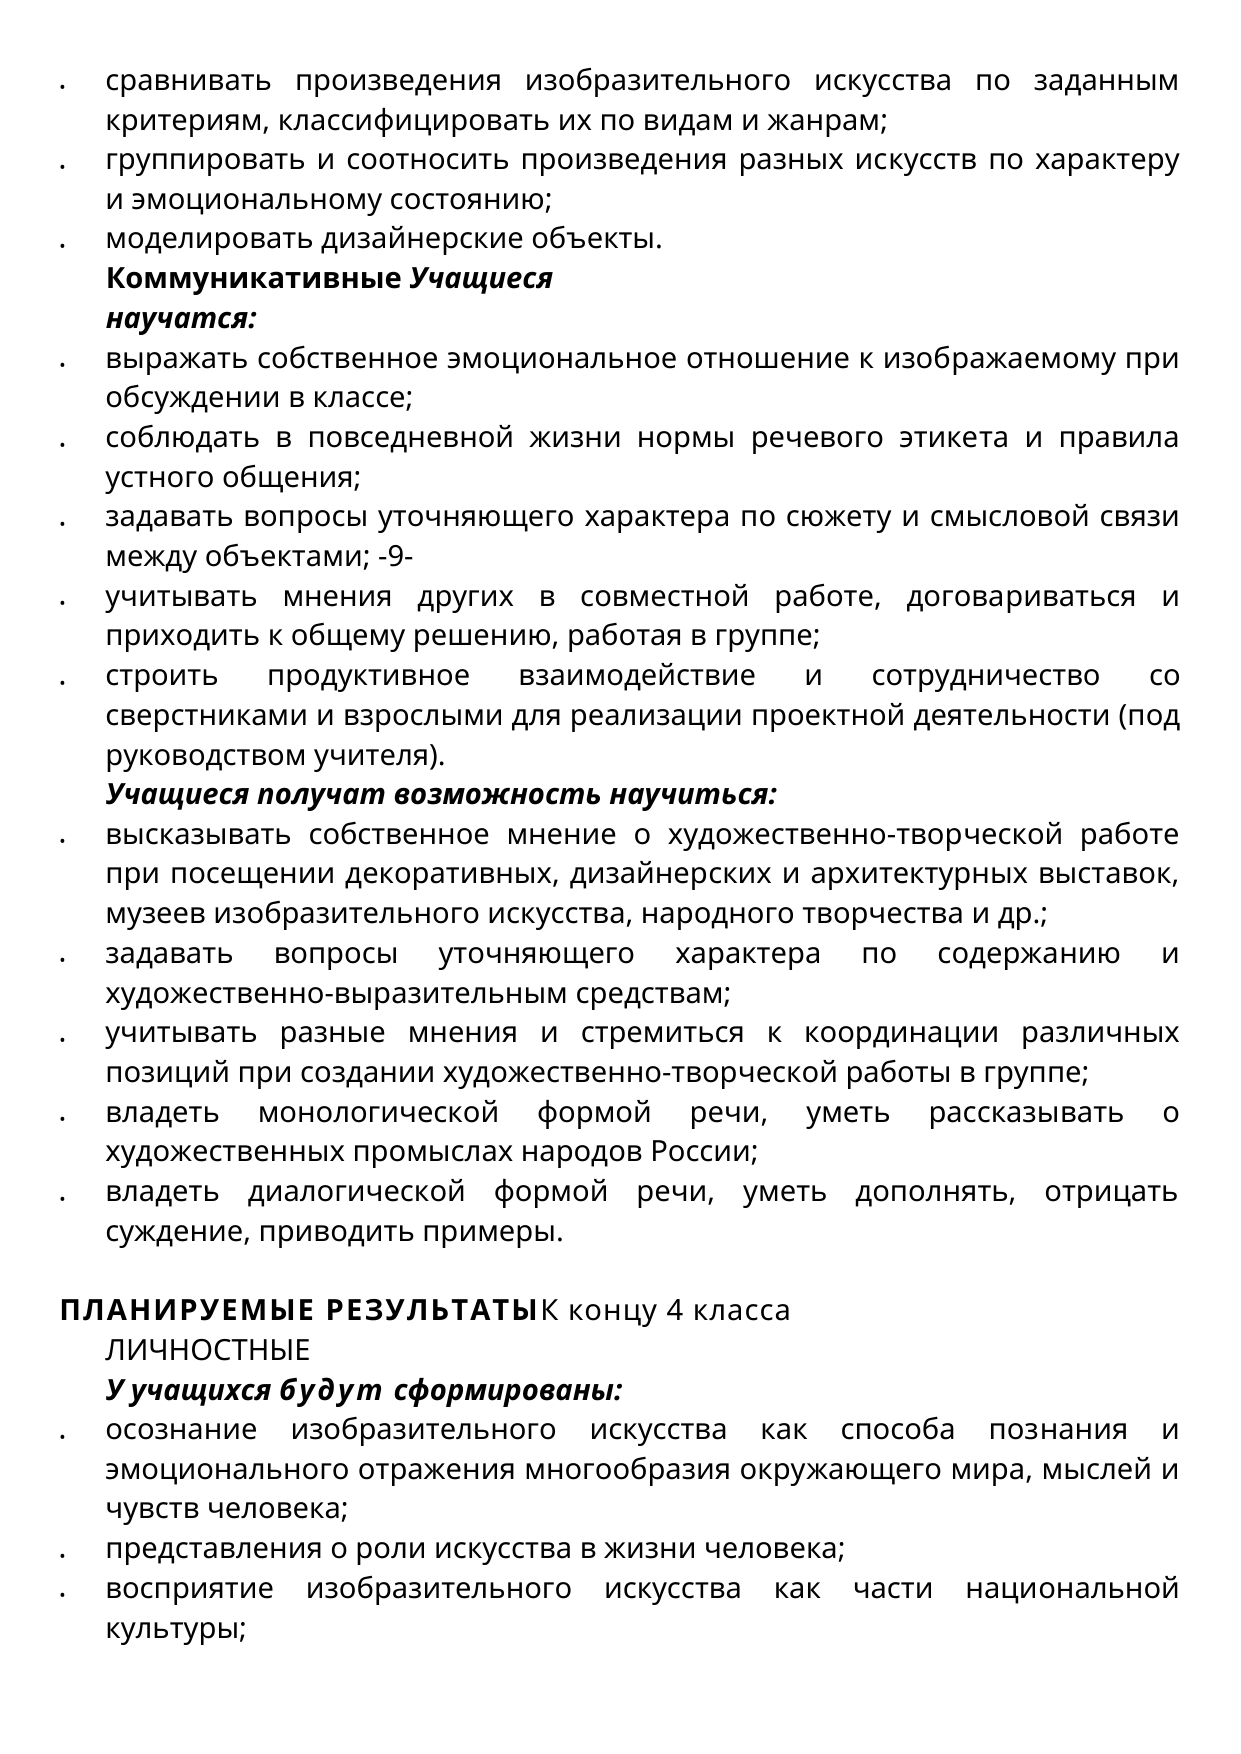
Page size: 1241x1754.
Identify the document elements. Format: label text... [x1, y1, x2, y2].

text • выражать собственное эмоциональное отношение к изображаемому при обсуждении в классе; [59, 337, 1180, 416]
text ПЛАНИРУЕМЫЕ РЕЗУЛЬТАТЫК концу 4 класса [59, 1289, 1181, 1329]
text • задавать вопросы уточняющего характера по сюжету и смысловой связи между объектами; -9- [59, 496, 1181, 575]
text • сравнивать произведения изобразительного искусства по заданным критериям, классифицировать их по видам и жанрам; [59, 59, 1180, 138]
text Учащиеся получат возможность научиться: [106, 773, 1181, 813]
text У учащихся будут сформированы: [106, 1369, 1181, 1408]
text • осознание изобразительного искусства как способа познания и эмоционального отражения многообразия окружающего мира, мыслей и чувств человека; [59, 1408, 1180, 1527]
text • представления о роли искусства в жизни человека; [59, 1527, 1181, 1567]
text • группировать и соотносить произведения разных искусств по характеру и эмоциональному состоянию; [59, 138, 1180, 218]
text ЛИЧНОСТНЫЕ [105, 1329, 1181, 1369]
text • владеть диалогической формой речи, уметь дополнять, отрицать суждение, приводить примеры. [59, 1170, 1179, 1250]
text • соблюдать в повседневной жизни нормы речевого этикета и правила устного общения; [59, 416, 1180, 496]
text • задавать вопросы уточняющего характера по содержанию и художественно-выразительным средствам; [59, 932, 1180, 1012]
text • высказывать собственное мнение о художественно-творческой работе при посещении декоративных, дизайнерских и архитектурных выставок, музеев изобразительного искусства, народного творчества и др.; [59, 813, 1180, 932]
text • восприятие изобразительного искусства как части национальной культуры; [59, 1567, 1180, 1647]
text • моделировать дизайнерские объекты. [59, 218, 1181, 257]
text • учитывать мнения других в совместной работе, договариваться и приходить к общему решению, работая в группе; [59, 575, 1180, 654]
text • строить продуктивное взаимодействие и сотрудничество со сверстниками и взрослыми для реализации проектной деятельности (под руководством учителя). [59, 654, 1181, 773]
text Коммуникативные Учащиеся научатся: [106, 257, 653, 337]
text • учитывать разные мнения и стремиться к координации различных позиций при создании художественно-творческой работы в группе; [59, 1012, 1181, 1091]
text • владеть монологической формой речи, уметь рассказывать о художественных промыслах народов России; [59, 1091, 1180, 1170]
